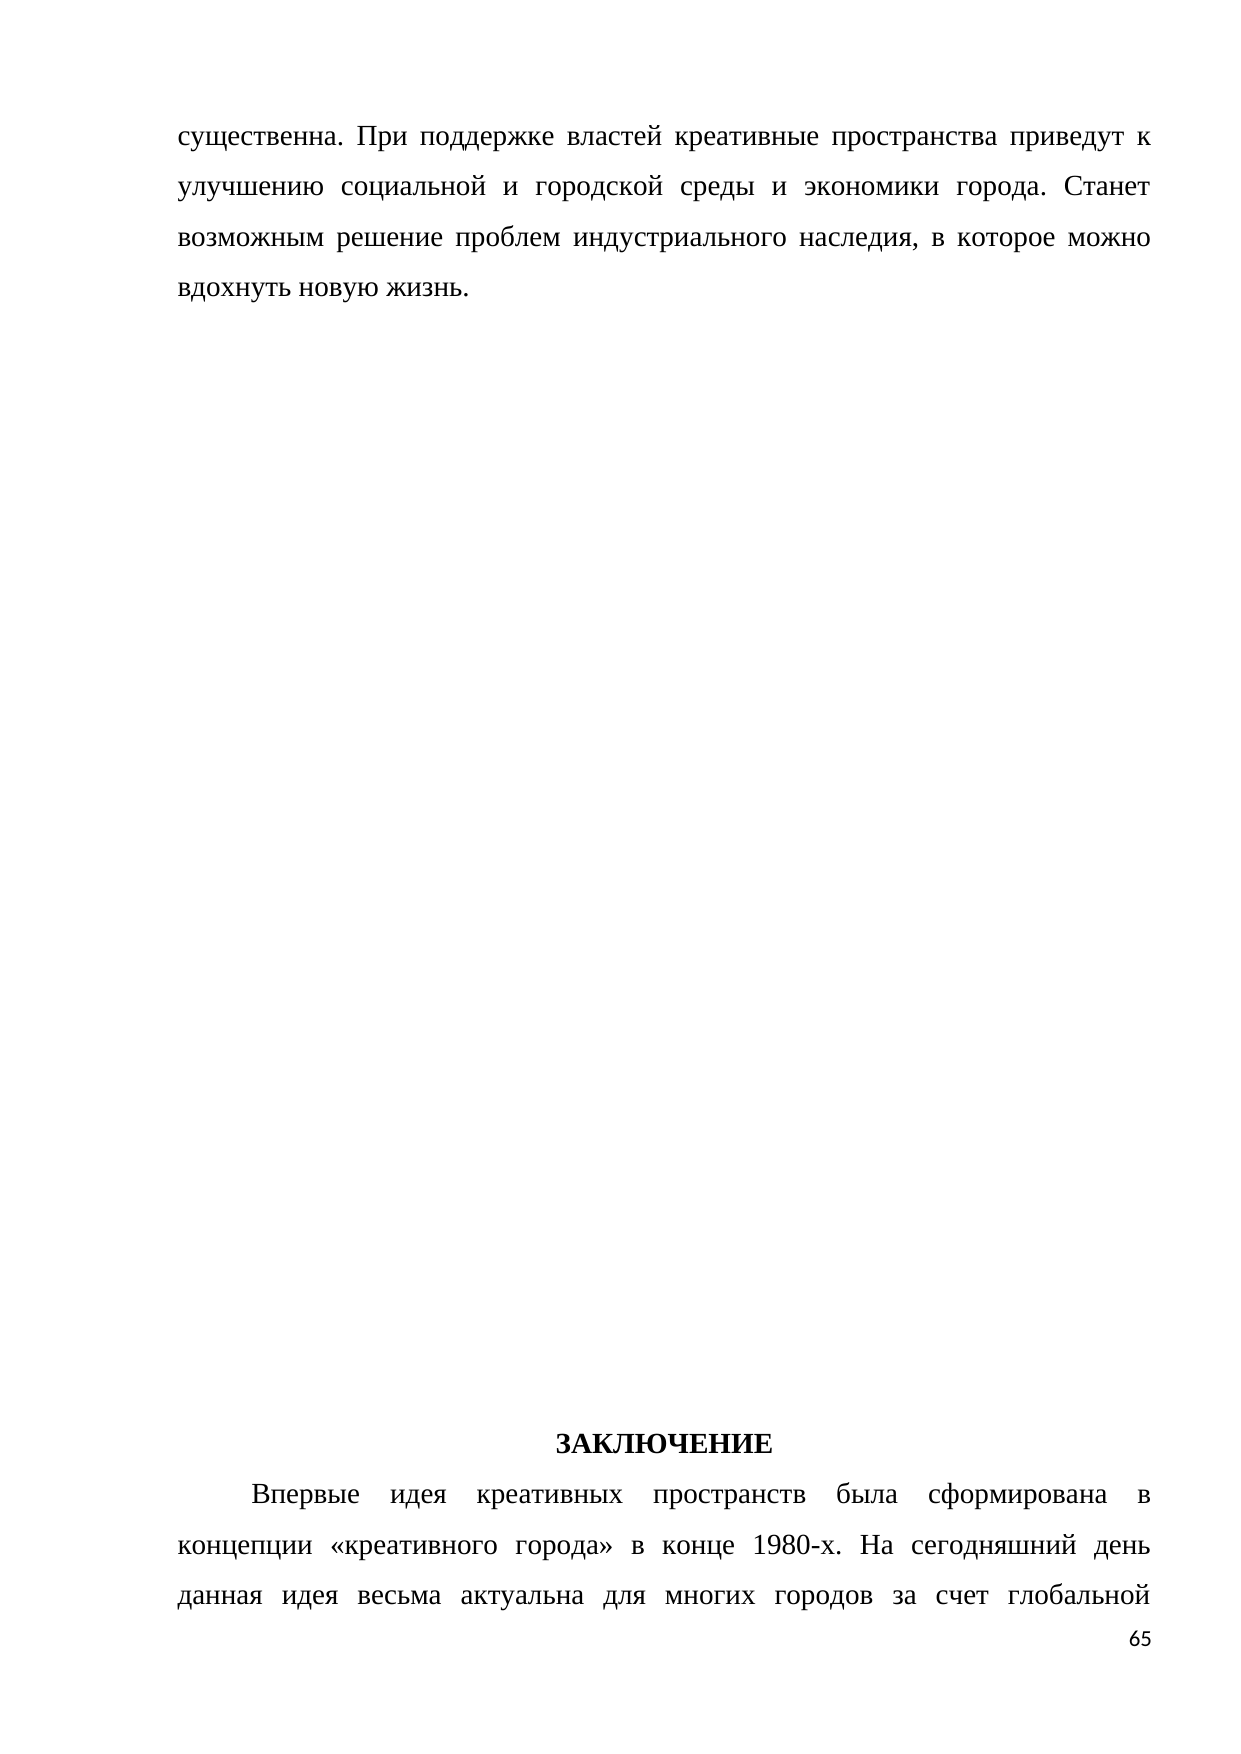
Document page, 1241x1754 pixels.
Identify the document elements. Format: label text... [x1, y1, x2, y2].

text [177, 118, 1152, 303]
text ЗАКЛЮЧЕНИЕ [177, 1426, 1152, 1460]
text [177, 1477, 1152, 1611]
